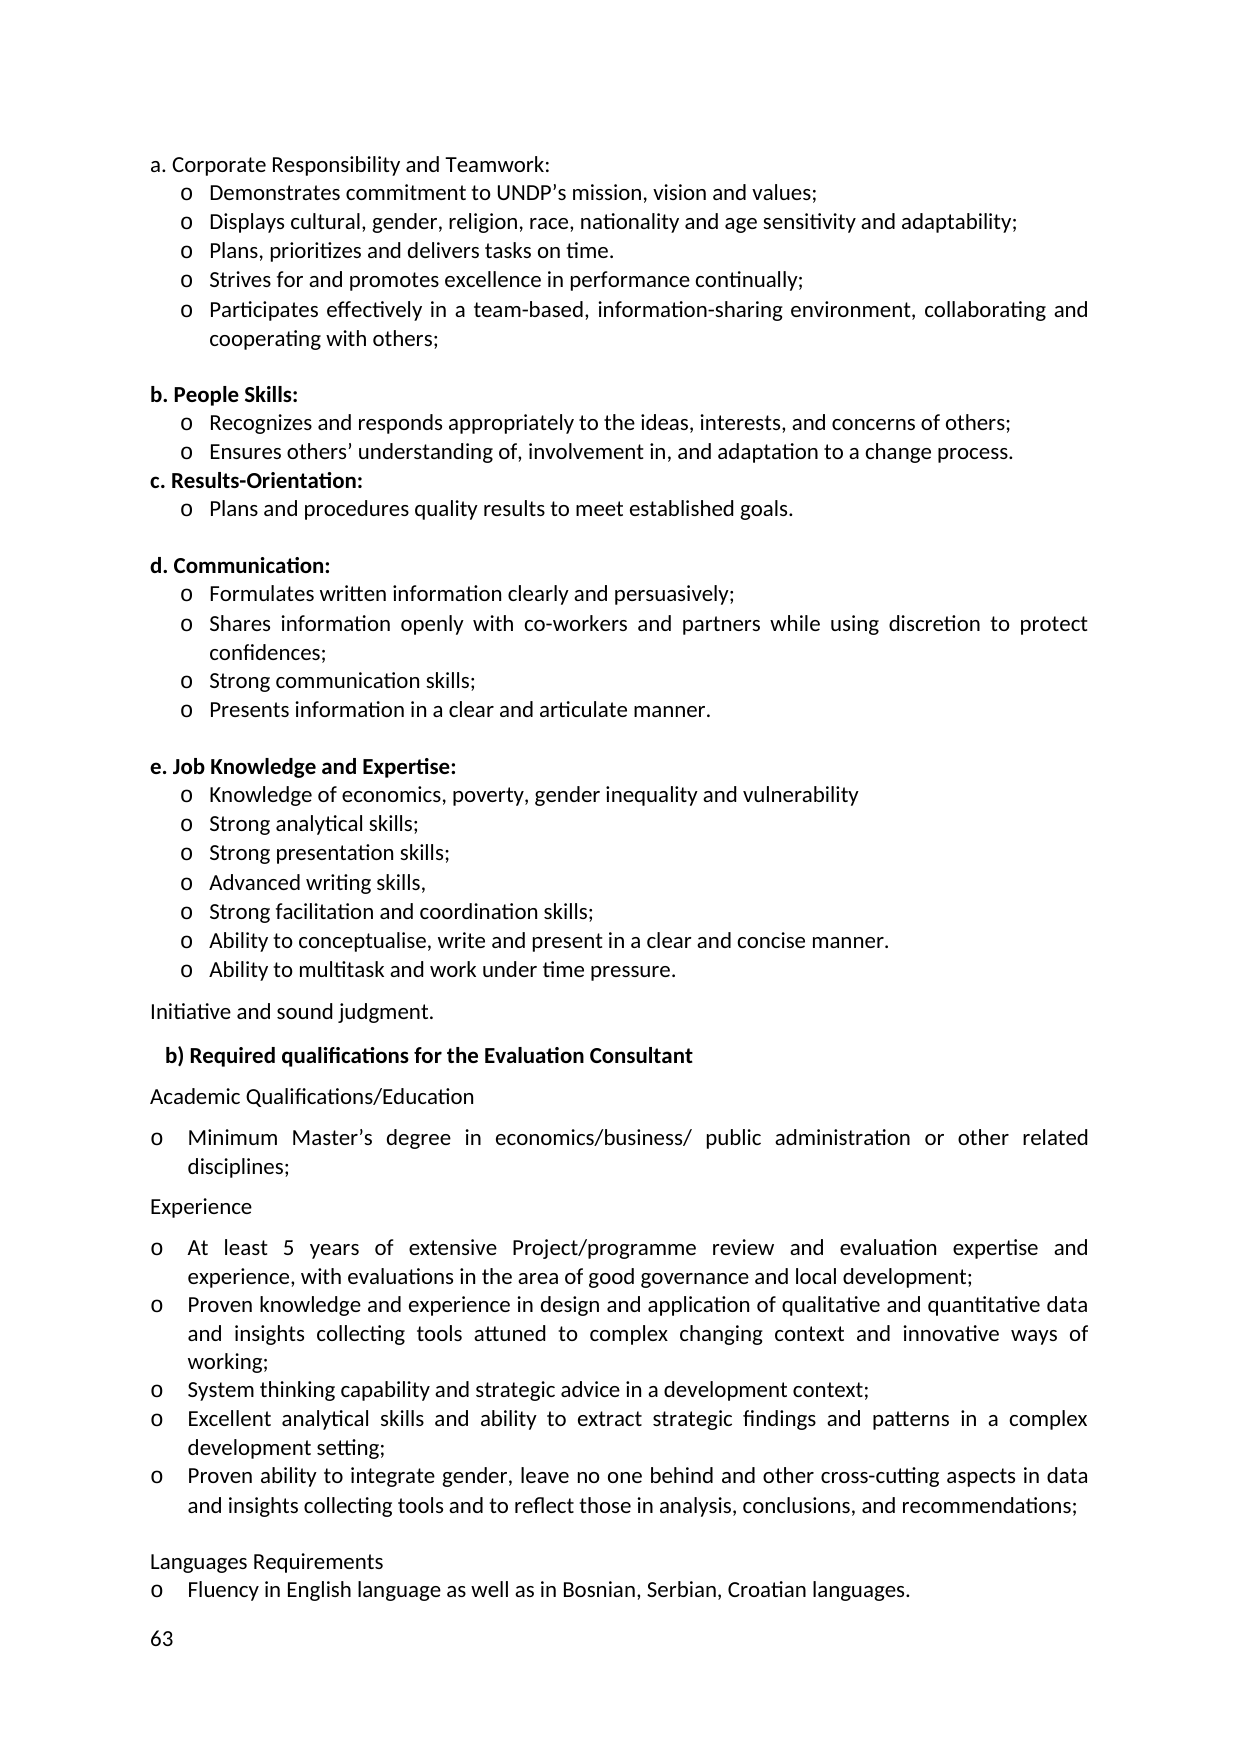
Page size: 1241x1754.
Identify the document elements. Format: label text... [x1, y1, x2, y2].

text Academic Qualifications/Education [150, 1082, 1090, 1110]
list System thinking capability and strategic advice in a development context; [150, 1375, 1090, 1404]
list Minimum Master’s degree in economics/business/ public administration or other related disciplines; [150, 1123, 1090, 1180]
list Excellent analytical skills and ability to extract strategic findings and patterns in a complex development setting; [150, 1404, 1090, 1462]
text Languages Requirements [150, 1547, 1090, 1575]
list Proven knowledge and experience in design and application of qualitative and quantitative data and insights collecting tools attuned to complex changing context and innovative ways of working; [150, 1290, 1090, 1375]
list Proven ability to integrate gender, leave no one behind and other cross-cutting aspects in data and insights collecting tools and to reflect those in analysis, conclusions, and recommendations; [150, 1462, 1090, 1519]
list Fluency in English language as well as in Bosnian, Serbian, Croatian languages. [150, 1575, 1090, 1604]
text Experience [150, 1192, 1090, 1220]
list At least 5 years of extensive Project/programme review and evaluation expertise and experience, with evaluations in the area of good governance and local development; [150, 1233, 1090, 1290]
text b) Required qualifications for the Evaluation Consultant [165, 1042, 1090, 1069]
